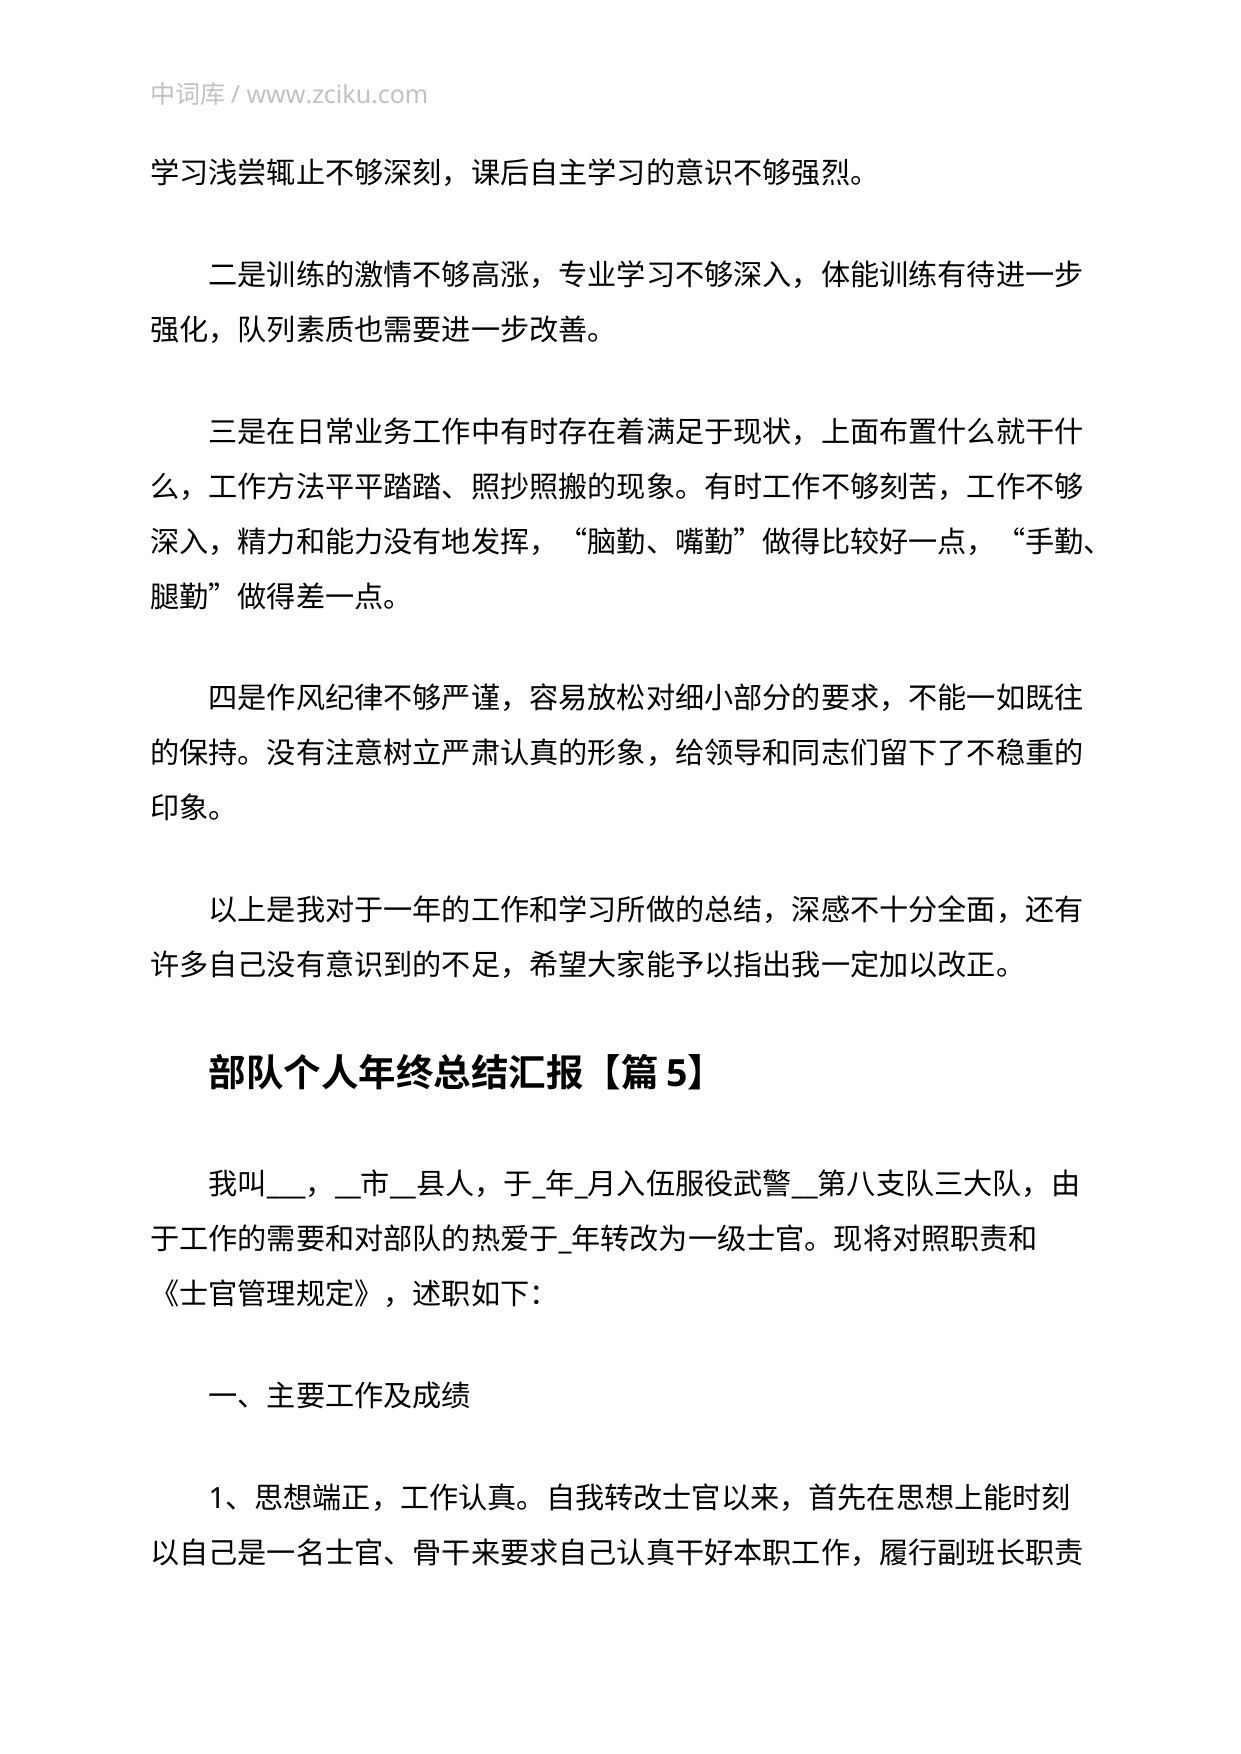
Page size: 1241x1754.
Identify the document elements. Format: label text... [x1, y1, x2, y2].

text 二是训练的激情不够高涨，专业学习不够深入，体能训练有待进一步强化，队列素质也需要进一步改善。 [150, 252, 1090, 349]
text 我叫___，__市__县人，于_年_月入伍服役武警__第八支队三大队，由于工作的需要和对部队的热爱于_年转改为一级士官。现将对照职责和《士官管理规定》，述职如下： [150, 1161, 1090, 1313]
text 以上是我对于一年的工作和学习所做的总结，深感不十分全面，还有许多自己没有意识到的不足，希望大家能予以指出我一定加以改正。 [150, 886, 1090, 984]
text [150, 1474, 1090, 1572]
text 四是作风纪律不够严谨，容易放松对细小部分的要求，不能一如既往的保持。没有注意树立严肃认真的形象，给领导和同志们留下了不稳重的印象。 [150, 675, 1090, 827]
text 部队个人年终总结汇报【篇5】 [150, 1043, 1090, 1098]
text 三是在日常业务工作中有时存在着满足于现状，上面布置什么就干什么，工作方法平平踏踏、照抄照搬的现象。有时工作不够刻苦，工作不够深入，精力和能力没有地发挥，“脑勤、嘴勤”做得比较好一点，“手勤、腿勤”做得差一点。 [150, 408, 1090, 615]
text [150, 150, 1090, 192]
text 一、主要工作及成绩 [150, 1372, 1090, 1415]
